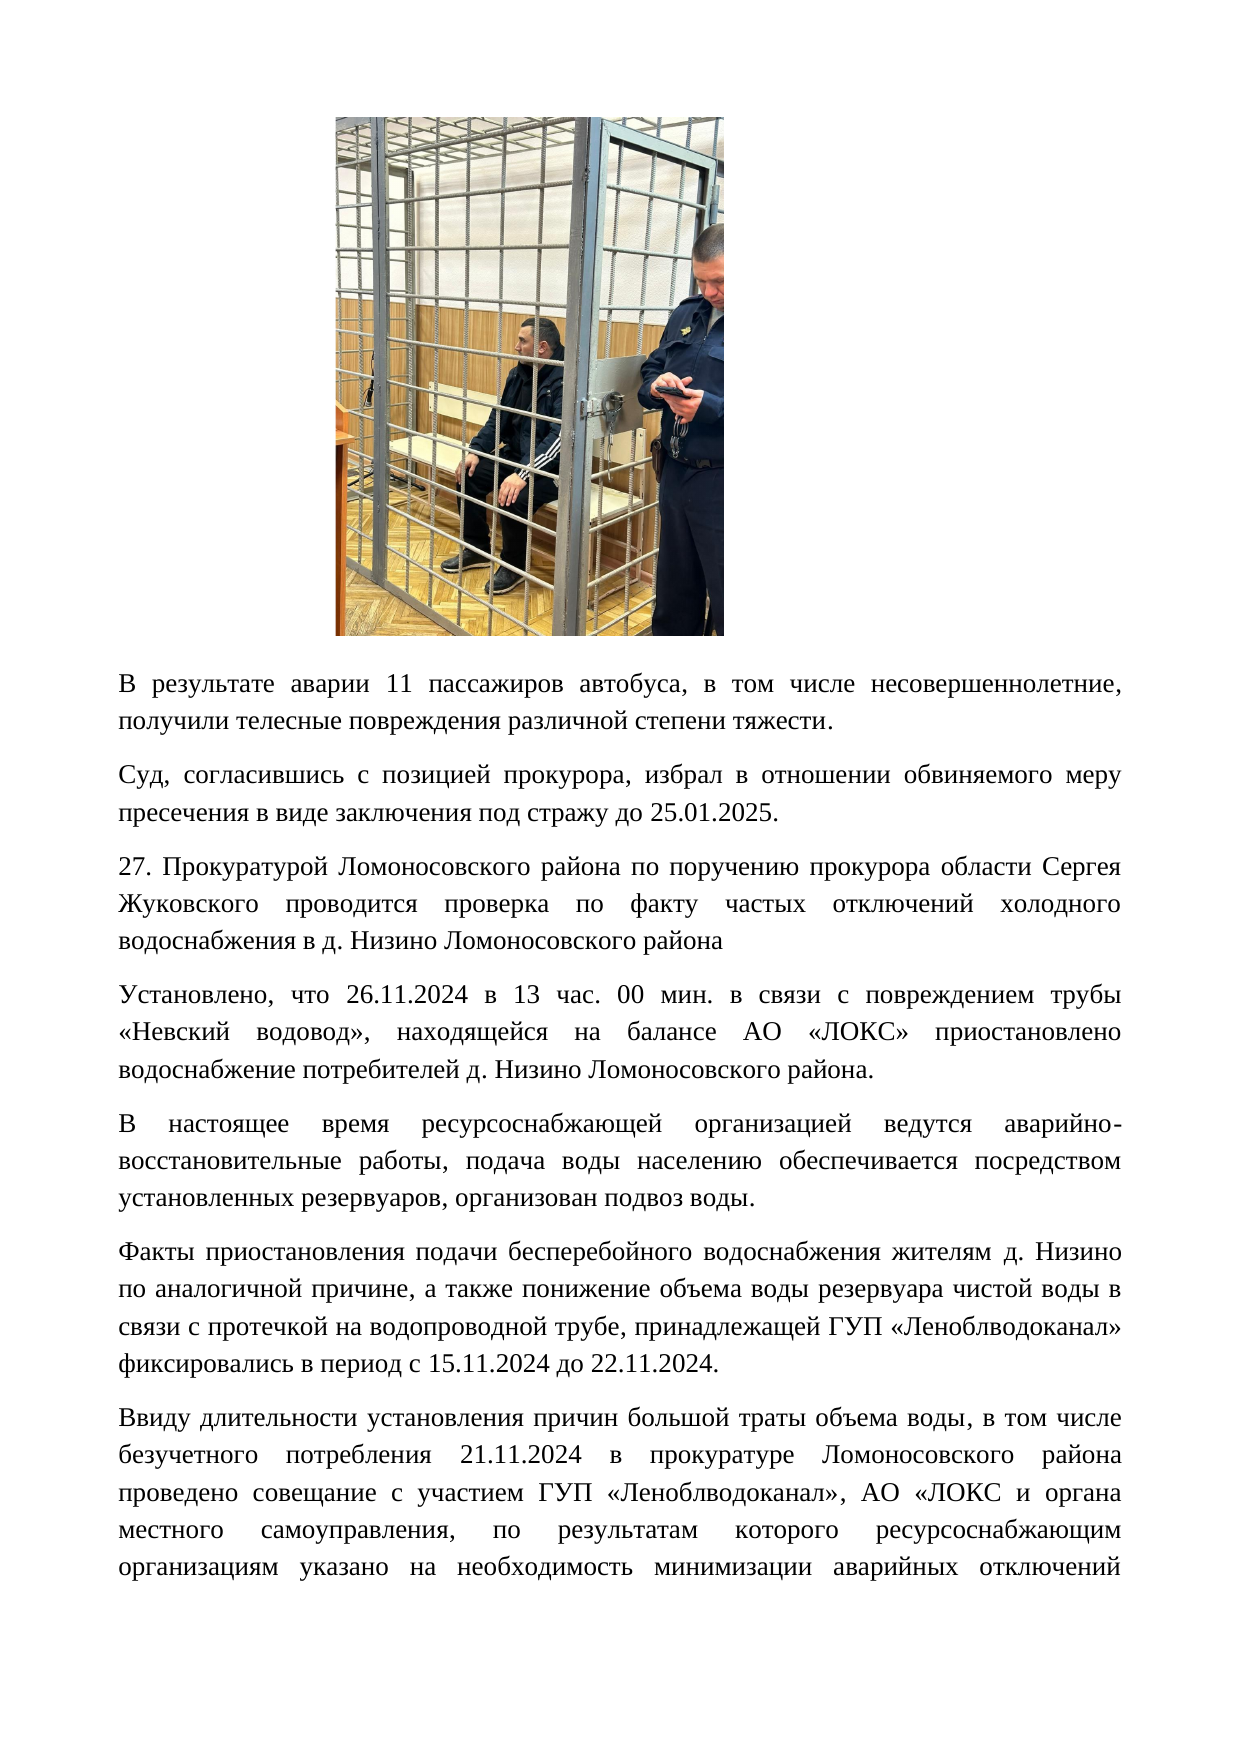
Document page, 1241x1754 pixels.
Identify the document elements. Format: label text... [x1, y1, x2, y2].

picture [335, 117, 724, 636]
text Факты приостановления подачи бесперебойного водоснабжения жителям д. Низино по аналогичной причине, а также понижение объема воды резервуара чистой воды в связи с протечкой на водопроводной трубе, принадлежащей ГУП «Леноблводоканал» фиксировались в период с 15.11.2024 до 22.11.2024. [118, 1235, 1122, 1378]
text Суд, согласившись с позицией прокурора, избрал в отношении обвиняемого меру пресечения в виде заключения под стражу до 25.01.2025. [118, 758, 1122, 827]
text Установлено, что 26.11.2024 в 13 час. 00 мин. в связи с повреждением трубы «Невский водовод», находящейся на балансе АО «ЛОКС» приостановлено водоснабжение потребителей д. Низино Ломоносовского района. [118, 978, 1122, 1084]
text 27. Прокуратурой Ломоносовского района по поручению прокурора области Сергея Жуковского проводится проверка по факту частых отключений холодного водоснабжения в д. Низино Ломоносовского района [118, 849, 1122, 955]
text В настоящее время ресурсоснабжающей организацией ведутся аварийно-восстановительные работы, подача воды населению обеспечивается посредством установленных резервуаров, организован подвоз воды. [118, 1107, 1122, 1212]
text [118, 1401, 1122, 1581]
